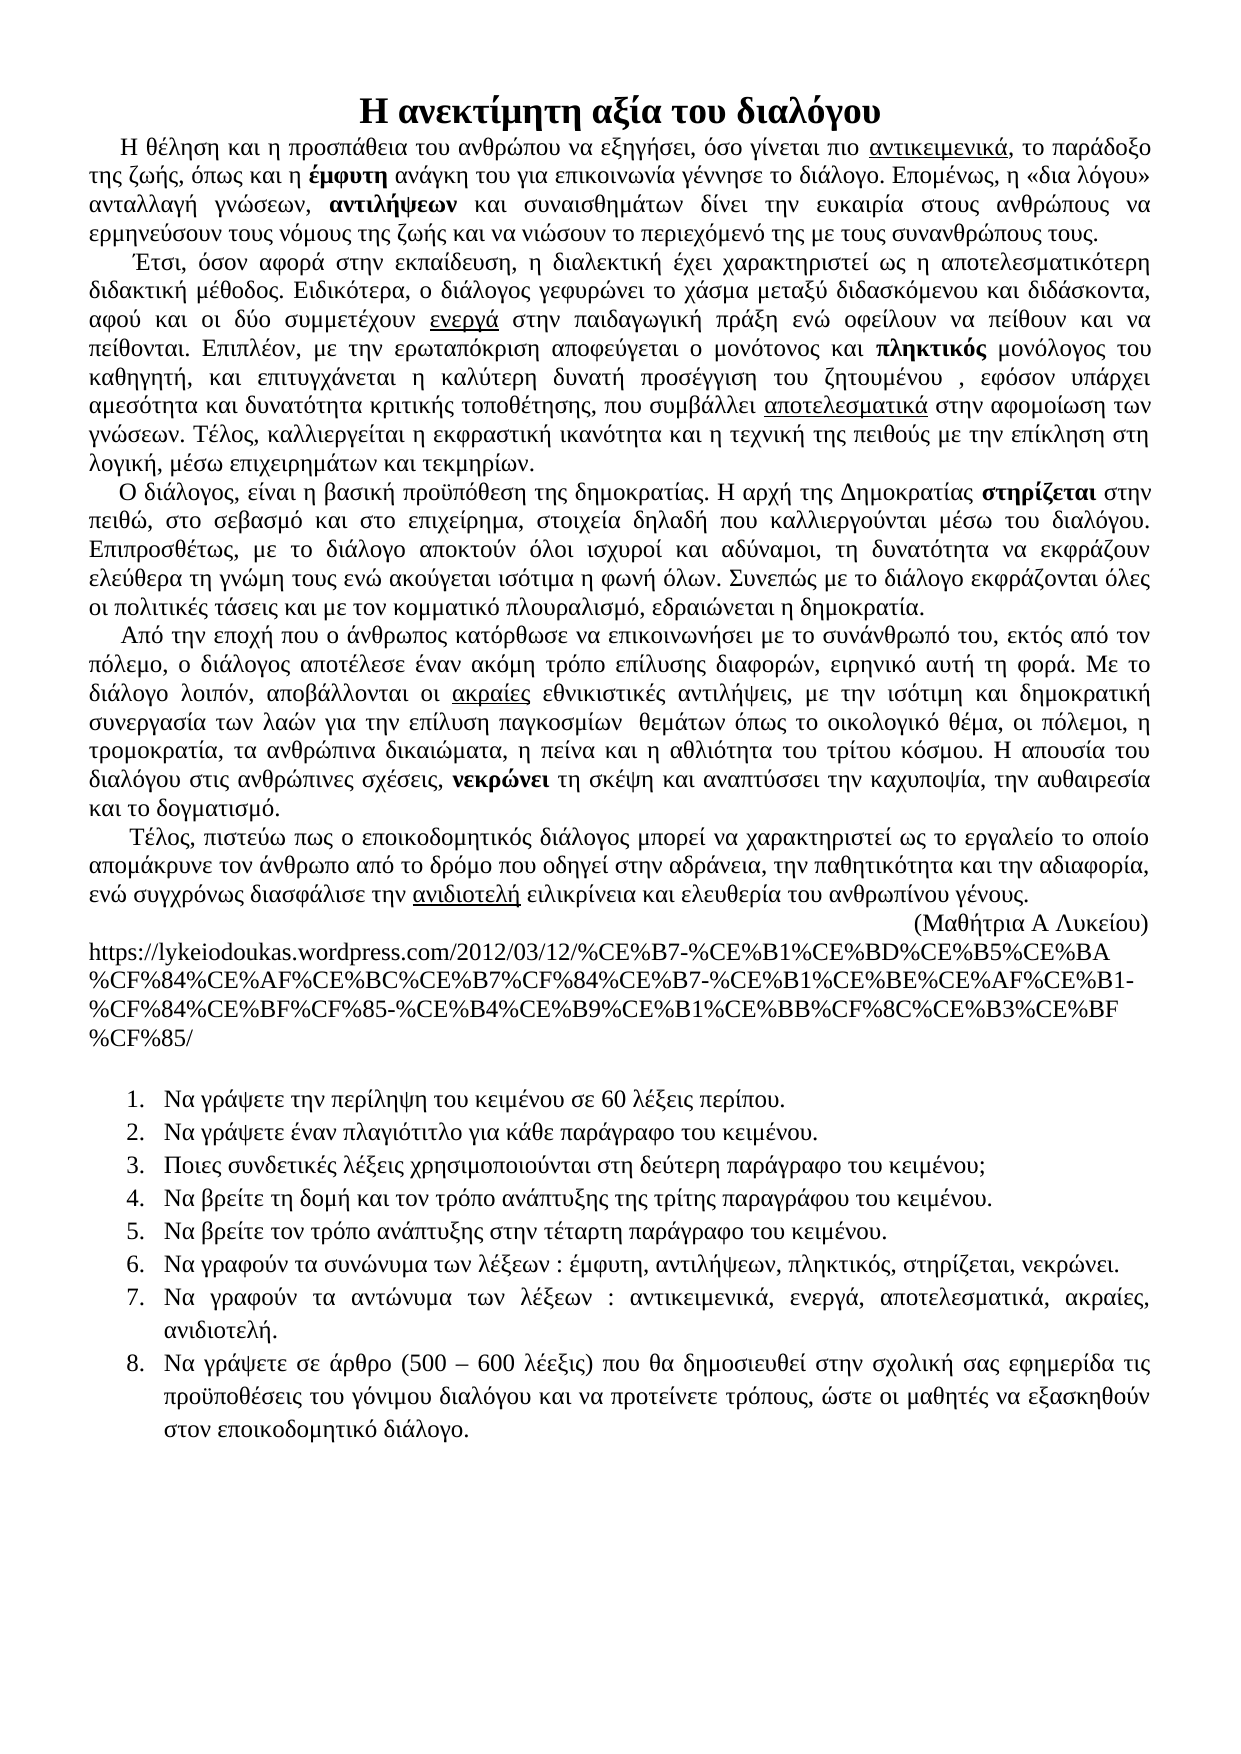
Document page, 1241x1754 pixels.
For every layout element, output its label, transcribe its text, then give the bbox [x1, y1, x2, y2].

text Ο διάλογος, είναι η βασική προϋπόθεση της δημοκρατίας. Η αρχή της Δημοκρατίας στηρίζεται στην πειθώ, στο σεβασμό και στο επιχείρημα, στοιχεία δηλαδή που καλλιεργούνται μέσω του διαλόγου. Επιπροσθέτως, με το διάλογο αποκτούν όλοι ισχυροί και αδύναμοι, τη δυνατότητα να εκφράζουν ελεύθερα τη γνώμη τους ενώ ακούγεται ισότιμα η φωνή όλων. Συνεπώς με το διάλογο εκφράζονται όλες οι πολιτικές τάσεις και με τον κομματικό πλουραλισμό, εδραιώνεται η δημοκρατία. [89, 477, 1152, 621]
list Να γράψετε σε άρθρο (500 – 600 λέεξις) που θα δημοσιευθεί στην σχολική σας εφημερίδα τις προϋποθέσεις του γόνιμου διαλόγου και να προτείνετε τρόπους, ώστε οι μαθητές να εξασκηθούν στον εποικοδομητικό διάλογο. [126, 1348, 1152, 1443]
text Η ανεκτίμητη αξία του διαλόγου [89, 89, 1152, 132]
text Από την εποχή που ο άνθρωπος κατόρθωσε να επικοινωνήσει με το συνάνθρωπό του, εκτός από τον πόλεμο, ο διάλογος αποτέλεσε έναν ακόμη τρόπο επίλυσης διαφορών, ειρηνικό αυτή τη φορά. Με το διάλογο λοιπόν, αποβάλλονται οι ακραίες εθνικιστικές αντιλήψεις, με την ισότιμη και δημοκρατική συνεργασία των λαών για την επίλυση παγκοσμίων θεμάτων όπως το οικολογικό θέμα, οι πόλεμοι, η τρομοκρατία, τα ανθρώπινα δικαιώματα, η πείνα και η αθλιότητα του τρίτου κόσμου. Η απουσία του διαλόγου στις ανθρώπινες σχέσεις, νεκρώνει τη σκέψη και αναπτύσσει την καχυποψία, την αυθαιρεσία και το δογματισμό. [89, 621, 1152, 822]
text Η θέληση και η προσπάθεια του ανθρώπου να εξηγήσει, όσο γίνεται πιο αντικειμενικά, το παράδοξο της ζωής, όπως και η έμφυτη ανάγκη του για επικοινωνία γέννησε το διάλογο. Επομένως, η «δια λόγου» ανταλλαγή γνώσεων, αντιλήψεων και συναισθημάτων δίνει την ευκαιρία στους ανθρώπους να ερμηνεύσουν τους νόμους της ζωής και να νιώσουν το περιεχόμενό της με τους συνανθρώπους τους. [89, 132, 1152, 247]
list Να βρείτε τη δομή και τον τρόπο ανάπτυξης της τρίτης παραγράφου του κειμένου. [126, 1183, 1152, 1212]
text (Μαθήτρια Α Λυκείου) [839, 908, 1152, 937]
text Έτσι, όσον αφορά στην εκπαίδευση, η διαλεκτική έχει χαρακτηριστεί ως η αποτελεσματικότερη διδακτική μέθοδος. Ειδικότερα, ο διάλογος γεφυρώνει το χάσμα μεταξύ διδασκόμενου και διδάσκοντα, αφού και οι δύο συμμετέχουν ενεργά στην παιδαγωγική πράξη ενώ οφείλουν να πείθουν και να πείθονται. Επιπλέον, με την ερωταπόκριση αποφεύγεται ο μονότονος και πληκτικός μονόλογος του καθηγητή, και επιτυγχάνεται η καλύτερη δυνατή προσέγγιση του ζητουμένου , εφόσον υπάρχει αμεσότητα και δυνατότητα κριτικής τοποθέτησης, που συμβάλλει αποτελεσματικά στην αφομοίωση των γνώσεων. Τέλος, καλλιεργείται η εκφραστική ικανότητα και η τεχνική της πειθούς με την επίκληση στη λογική, μέσω επιχειρημάτων και τεκμηρίων. [89, 247, 1152, 477]
text Τέλος, πιστεύω πως ο εποικοδομητικός διάλογος μπορεί να χαρακτηριστεί ως το εργαλείο το οποίο απομάκρυνε τον άνθρωπο από το δρόμο που οδηγεί στην αδράνεια, την παθητικότητα και την αδιαφορία, ενώ συγχρόνως διασφάλισε την ανιδιοτελή ειλικρίνεια και ελευθερία του ανθρωπίνου γένους. [89, 822, 1152, 908]
text https://lykeiodoukas.wordpress.com/2012/03/12/%CE%B7-%CE%B1%CE%BD%CE%B5%CE%BA%CF%84%CE%AF%CE%BC%CE%B7%CF%84%CE%B7-%CE%B1%CE%BE%CE%AF%CE%B1-%CF%84%CE%BF%CF%85-%CE%B4%CE%B9%CE%B1%CE%BB%CF%8C%CE%B3%CE%BF%CF%85/ [89, 937, 1152, 1052]
list Ποιες συνδετικές λέξεις χρησιμοποιούνται στη δεύτερη παράγραφο του κειμένου; [126, 1150, 1152, 1179]
list Να γράψετε την περίληψη του κειμένου σε 60 λέξεις περίπου. [126, 1084, 1152, 1113]
list Να βρείτε τον τρόπο ανάπτυξης στην τέταρτη παράγραφο του κειμένου. [126, 1216, 1152, 1245]
list Να γραφούν τα συνώνυμα των λέξεων : έμφυτη, αντιλήψεων, πληκτικός, στηρίζεται, νεκρώνει. [126, 1249, 1152, 1278]
list Να γράψετε έναν πλαγιότιτλο για κάθε παράγραφο του κειμένου. [126, 1117, 1152, 1146]
list Να γραφούν τα αντώνυμα των λέξεων : αντικειμενικά, ενεργά, αποτελεσματικά, ακραίες, ανιδιοτελή. [126, 1282, 1152, 1344]
